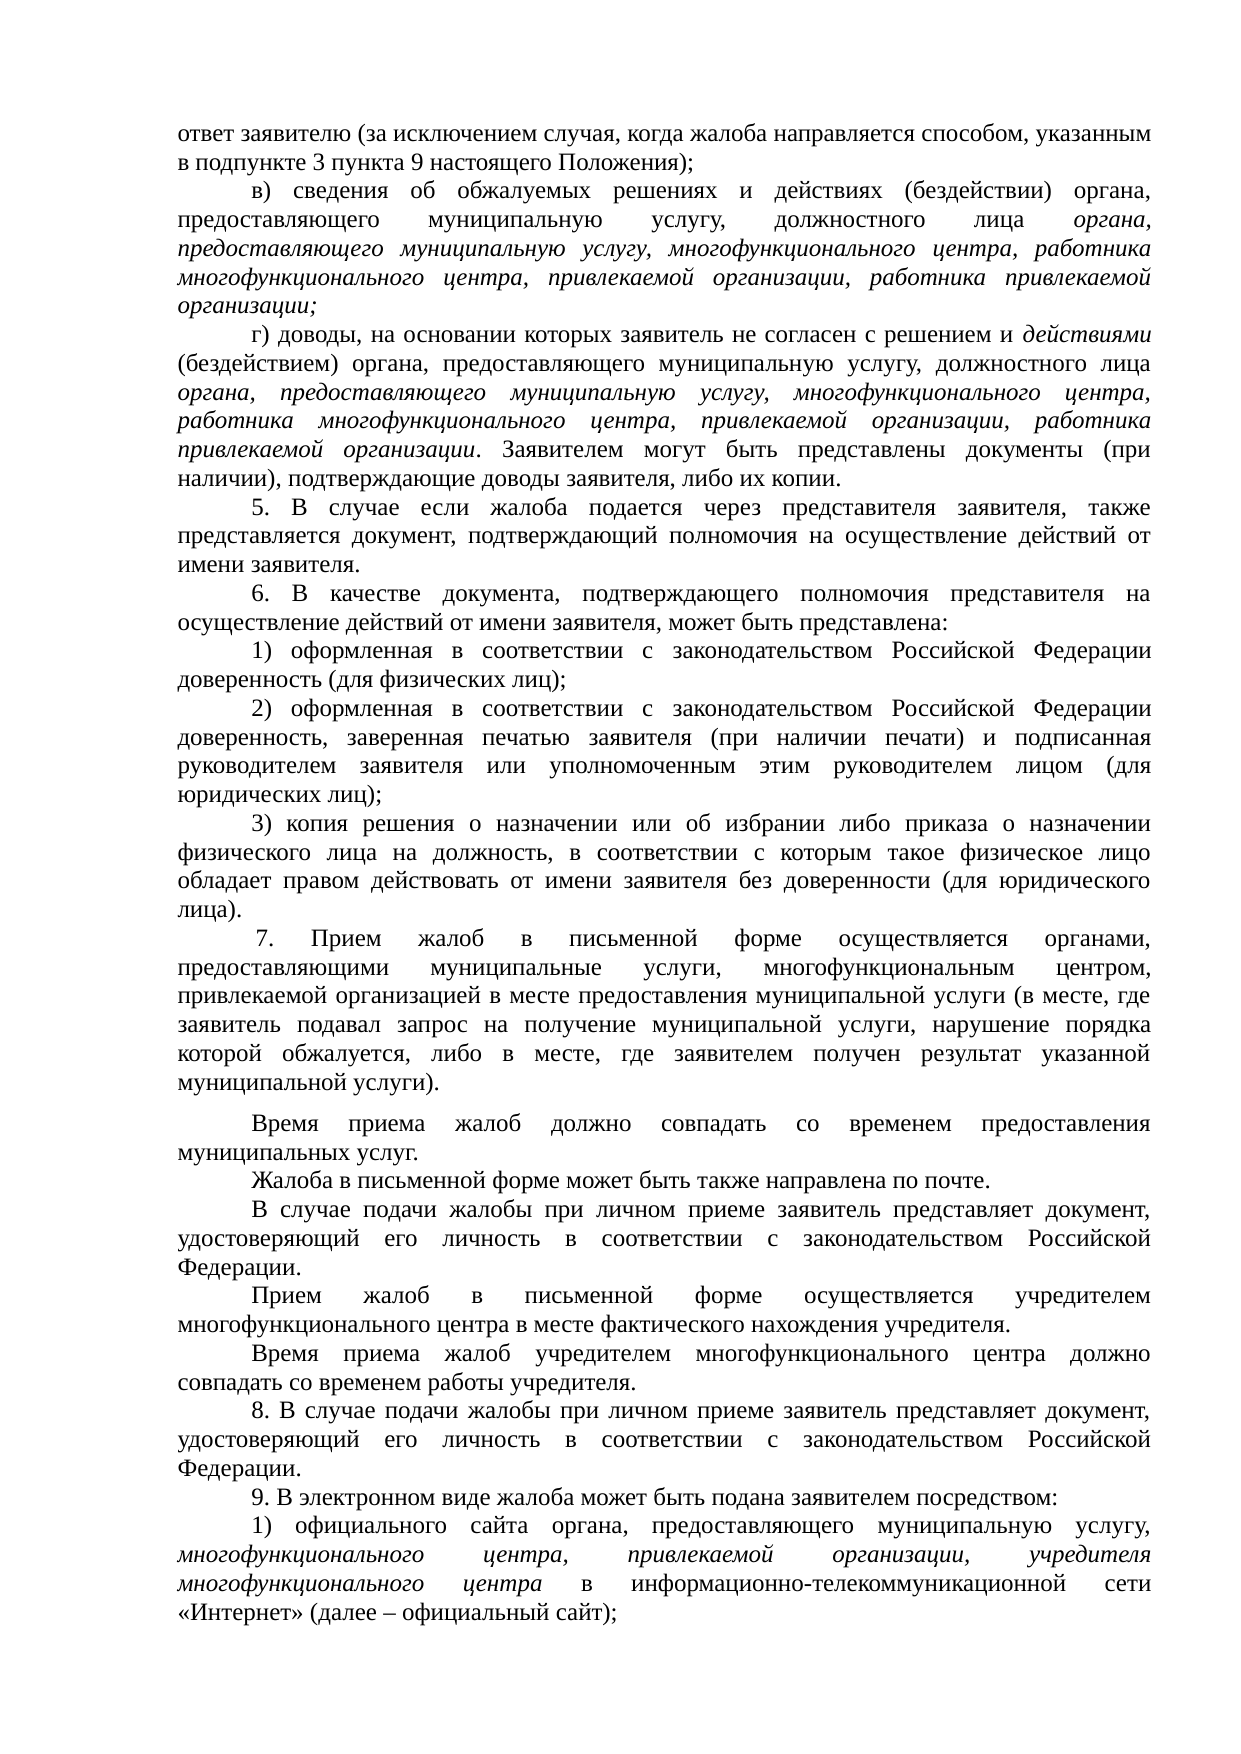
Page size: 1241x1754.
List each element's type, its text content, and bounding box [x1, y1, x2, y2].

text г) доводы, на основании которых заявитель не согласен с решением и действиями (бездействием) органа, предоставляющего муниципальную услугу, должностного лица органа, предоставляющего муниципальную услугу, многофункционального центра, работника многофункционального центра, привлекаемой организации, работника привлекаемой организации. Заявителем могут быть представлены документы (при наличии), подтверждающие доводы заявителя, либо их копии. [177, 319, 1152, 492]
text В случае подачи жалобы при личном приеме заявитель представляет документ, удостоверяющий его личность в соответствии с законодательством Российской Федерации. [177, 1194, 1152, 1281]
text 6. В качестве документа, подтверждающего полномочия представителя на осуществление действий от имени заявителя, может быть представлена: [177, 578, 1152, 636]
text 1) оформленная в соответствии с законодательством Российской Федерации доверенность (для физических лиц); [177, 636, 1152, 693]
text Прием жалоб в письменной форме осуществляется учредителем многофункционального центра в месте фактического нахождения учредителя. [177, 1281, 1152, 1338]
text 9. В электронном виде жалоба может быть подана заявителем посредством: [177, 1482, 1152, 1511]
text 7. Прием жалоб в письменной форме осуществляется органами, предоставляющими муниципальные услуги, многофункциональным центром, привлекаемой организацией в месте предоставления муниципальной услуги (в месте, где заявитель подавал запрос на получение муниципальной услуги, нарушение порядка которой обжалуется, либо в месте, где заявителем получен результат указанной муниципальной услуги). [177, 923, 1152, 1096]
text 5. В случае если жалоба подается через представителя заявителя, также представляется документ, подтверждающий полномочия на осуществление действий от имени заявителя. [177, 492, 1152, 578]
text 3) копия решения о назначении или об избрании либо приказа о назначении физического лица на должность, в соответствии с которым такое физическое лицо обладает правом действовать от имени заявителя без доверенности (для юридического лица). [177, 808, 1152, 923]
text 2) оформленная в соответствии с законодательством Российской Федерации доверенность, заверенная печатью заявителя (при наличии печати) и подписанная руководителем заявителя или уполномоченным этим руководителем лицом (для юридических лиц); [177, 693, 1152, 808]
text Время приема жалоб учредителем многофункционального центра должно совпадать со временем работы учредителя. [177, 1338, 1152, 1396]
text Время приема жалоб должно совпадать со временем предоставления муниципальных услуг. [177, 1108, 1152, 1166]
text 1) официального сайта органа, предоставляющего муниципальную услугу, многофункционального центра, привлекаемой организации, учредителя многофункционального центра в информационно-телекоммуникационной сети «Интернет» (далее – официальный сайт); [177, 1511, 1152, 1626]
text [177, 118, 1152, 176]
text в) сведения об обжалуемых решениях и действиях (бездействии) органа, предоставляющего муниципальную услугу, должностного лица органа, предоставляющего муниципальную услугу, многофункционального центра, работника многофункционального центра, привлекаемой организации, работника привлекаемой организации; [177, 176, 1152, 319]
text 8. В случае подачи жалобы при личном приеме заявитель представляет документ, удостоверяющий его личность в соответствии с законодательством Российской Федерации. [177, 1396, 1152, 1482]
text Жалоба в письменной форме может быть также направлена по почте. [177, 1166, 1152, 1194]
